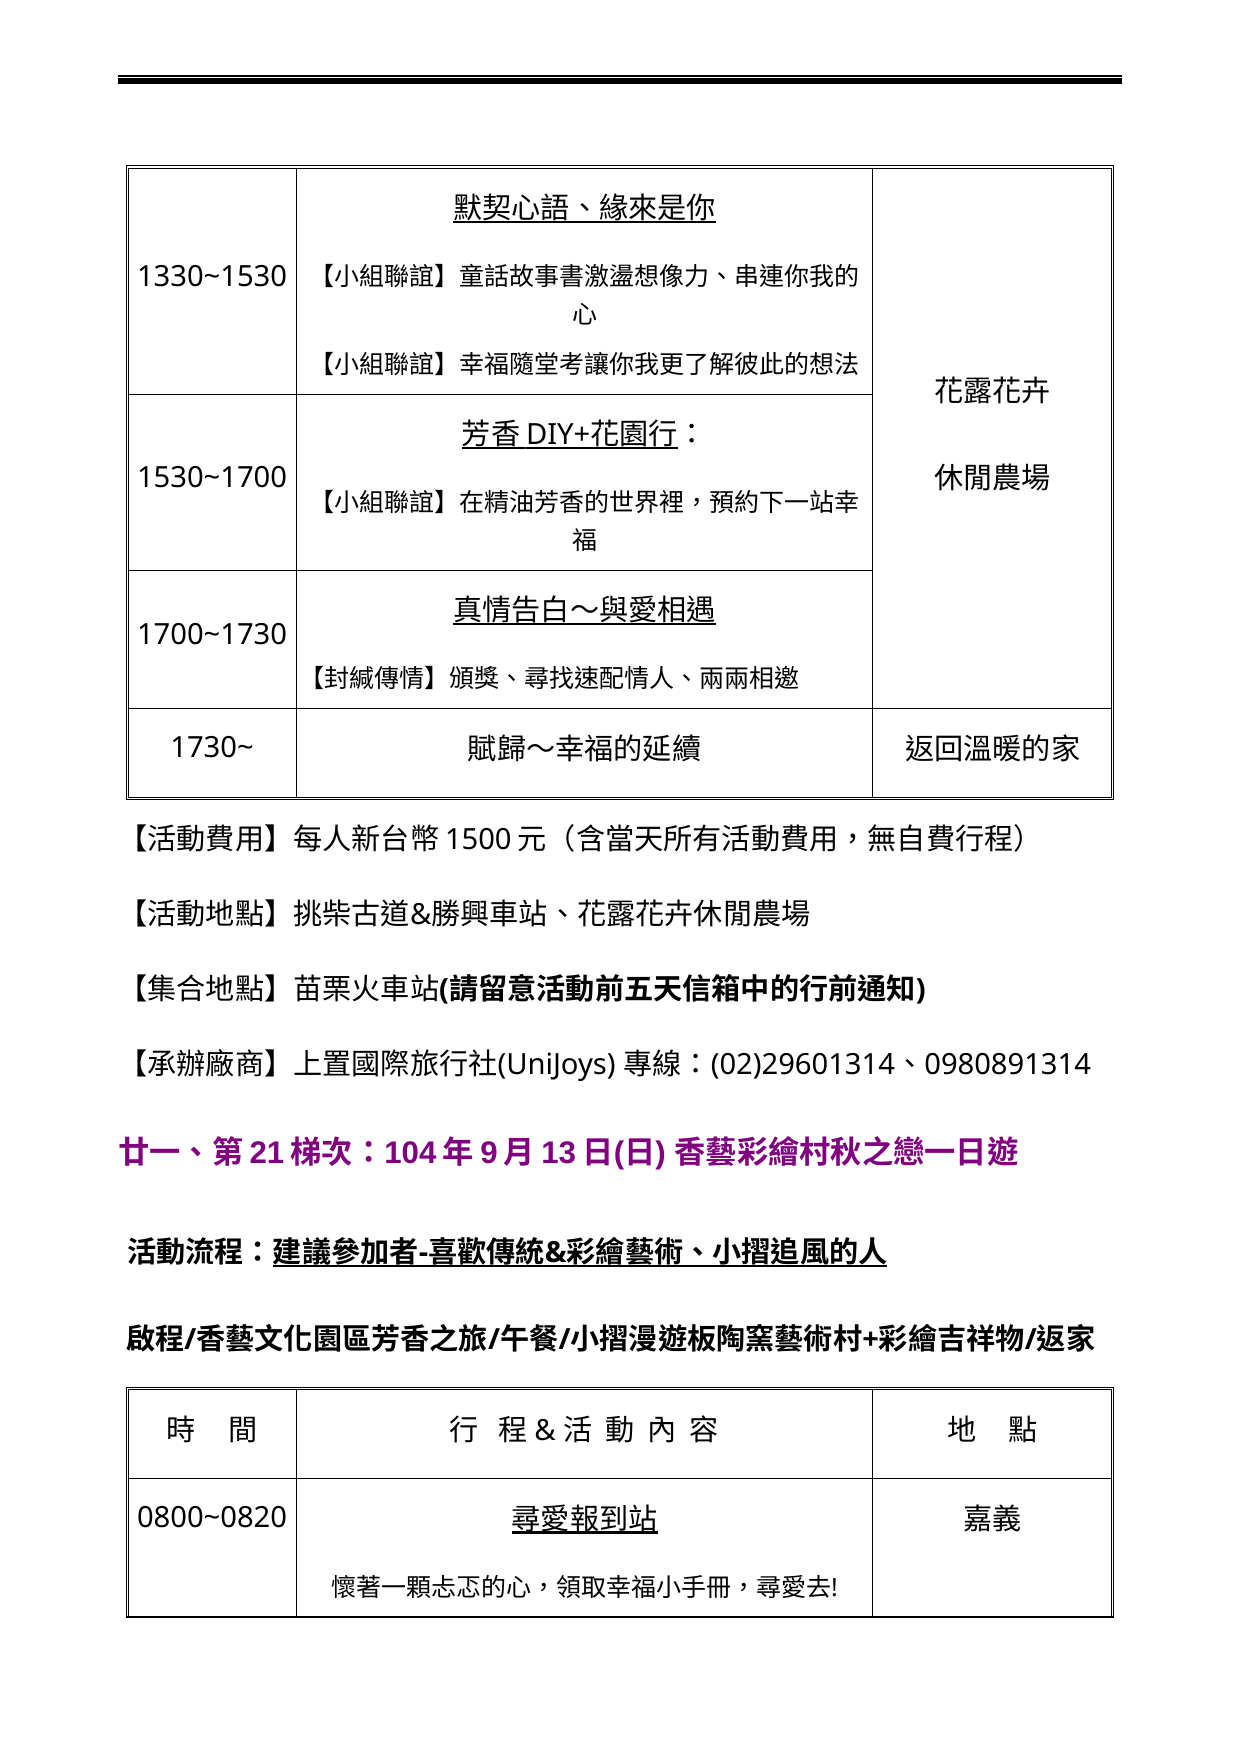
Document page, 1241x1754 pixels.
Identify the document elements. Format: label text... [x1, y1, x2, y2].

table_cell 1330~1530 [129, 169, 296, 393]
table_cell 默契心語、緣來是你 【小組聯誼】童話故事書激盪想像力、串連你我的心 【小組聯誼】幸福隨堂考讓你我更了解彼此的想法 [297, 169, 872, 393]
table_cell 返回溫暖的家 [873, 709, 1111, 797]
table_cell 1530~1700 [129, 395, 296, 569]
table_header 行 程 & 活 動 內 容 [297, 1390, 872, 1478]
table_cell 1700~1730 [129, 571, 296, 708]
table_cell 賦歸～幸福的延續 [297, 709, 872, 797]
subtitle 廿一、第21梯次：104年9月13日(日) 香藝彩繪村秋之戀一日遊 [118, 1112, 1122, 1187]
table_cell 芳香DIY+花園行： 【小組聯誼】在精油芳香的世界裡，預約下一站幸福 [297, 395, 872, 569]
text 啟程/香藝文化園區芳香之旅/午餐/小摺漫遊板陶窯藝術村+彩繪吉祥物/返家 [118, 1300, 1122, 1375]
text 【活動費用】每人新台幣1500元（含當天所有活動費用，無自費行程） 【活動地點】挑柴古道&勝興車站、花露花卉休閒農場 【集合地點】苗栗火車站(請留意活動前五天信箱中的行前通知) 【承辦廠商】上置國際旅行社(UniJoys) 專線：(02)29601314、0980891314 [118, 800, 1122, 1100]
table_header 地 點 [873, 1390, 1111, 1478]
text 活動流程：建議參加者-喜歡傳統&彩繪藝術、小摺追風的人 [118, 1212, 1122, 1287]
table_cell 真情告白～與愛相遇 【封緘傳情】頒獎、尋找速配情人、兩兩相邀 [297, 571, 872, 708]
table_cell 0800~0820 [129, 1479, 296, 1616]
table_header 時 間 [129, 1390, 296, 1478]
table_cell 尋愛報到站 懷著一顆忐忑的心，領取幸福小手冊，尋愛去! [297, 1479, 872, 1616]
table_cell 花露花卉 休閒農場 [873, 169, 1111, 708]
table_cell 嘉義 火車站前站 [873, 1479, 1111, 1616]
table_cell 1730~ [129, 709, 296, 797]
